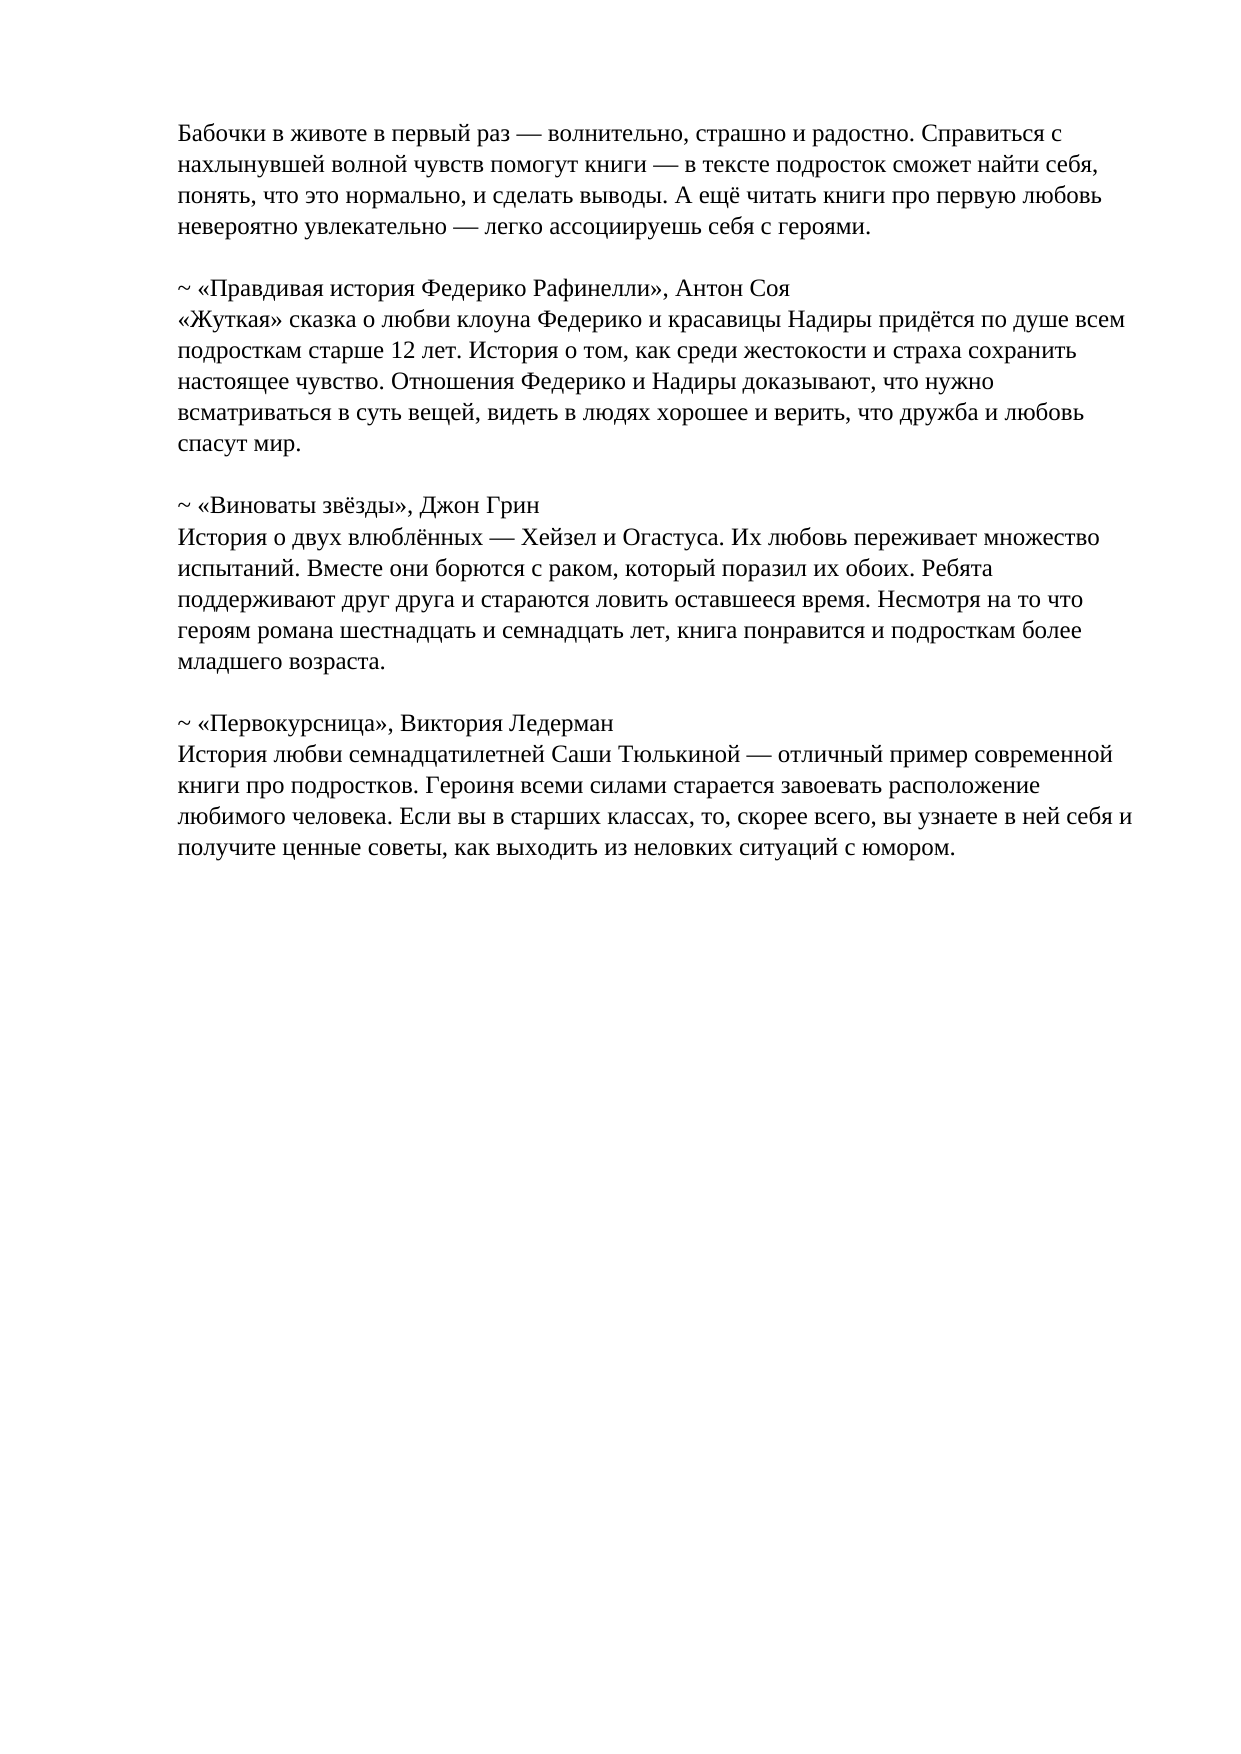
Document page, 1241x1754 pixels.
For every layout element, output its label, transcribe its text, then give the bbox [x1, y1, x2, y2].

text Бабочки в животе в первый раз — волнительно, страшно и радостно. Справиться с нахлынувшей волной чувств помогут книги — в тексте подросток сможет найти себя, понять, что это нормально, и сделать выводы. А ещё читать книги про первую любовь невероятно увлекательно — легко ассоциируешь себя с героями. ~ «Правдивая история Федерико Рафинелли», Антон Соя «Жуткая» сказка о любви клоуна Федерико и красавицы Надиры придётся по душе всем подросткам старше 12 лет. История о том, как среди жестокости и страха сохранить настоящее чувство. Отношения Федерико и Надиры доказывают, что нужно всматриваться в суть вещей, видеть в людях хорошее и верить, что дружба и любовь спасут мир. ‍~ «Виноваты звёзды», Джон Грин История о двух влюблённых — Хейзел и Огастуса. Их любовь переживает множество испытаний. Вместе они борются с раком, который поразил их обоих. Ребята поддерживают друг друга и стараются ловить оставшееся время. Несмотря на то что героям романа шестнадцать и семнадцать лет, книга понравится и подросткам более младшего возраста. ‍~ «Первокурсница», Виктория Ледерман История любви семнадцатилетней Саши Тюлькиной — отличный пример современной книги про подростков. Героиня всеми силами старается завоевать расположение любимого человека. Если вы в старших классах, то, скорее всего, вы узнаете в ней себя и получите ценные советы, как выходить из неловких ситуаций с юмором. [177, 118, 1152, 861]
